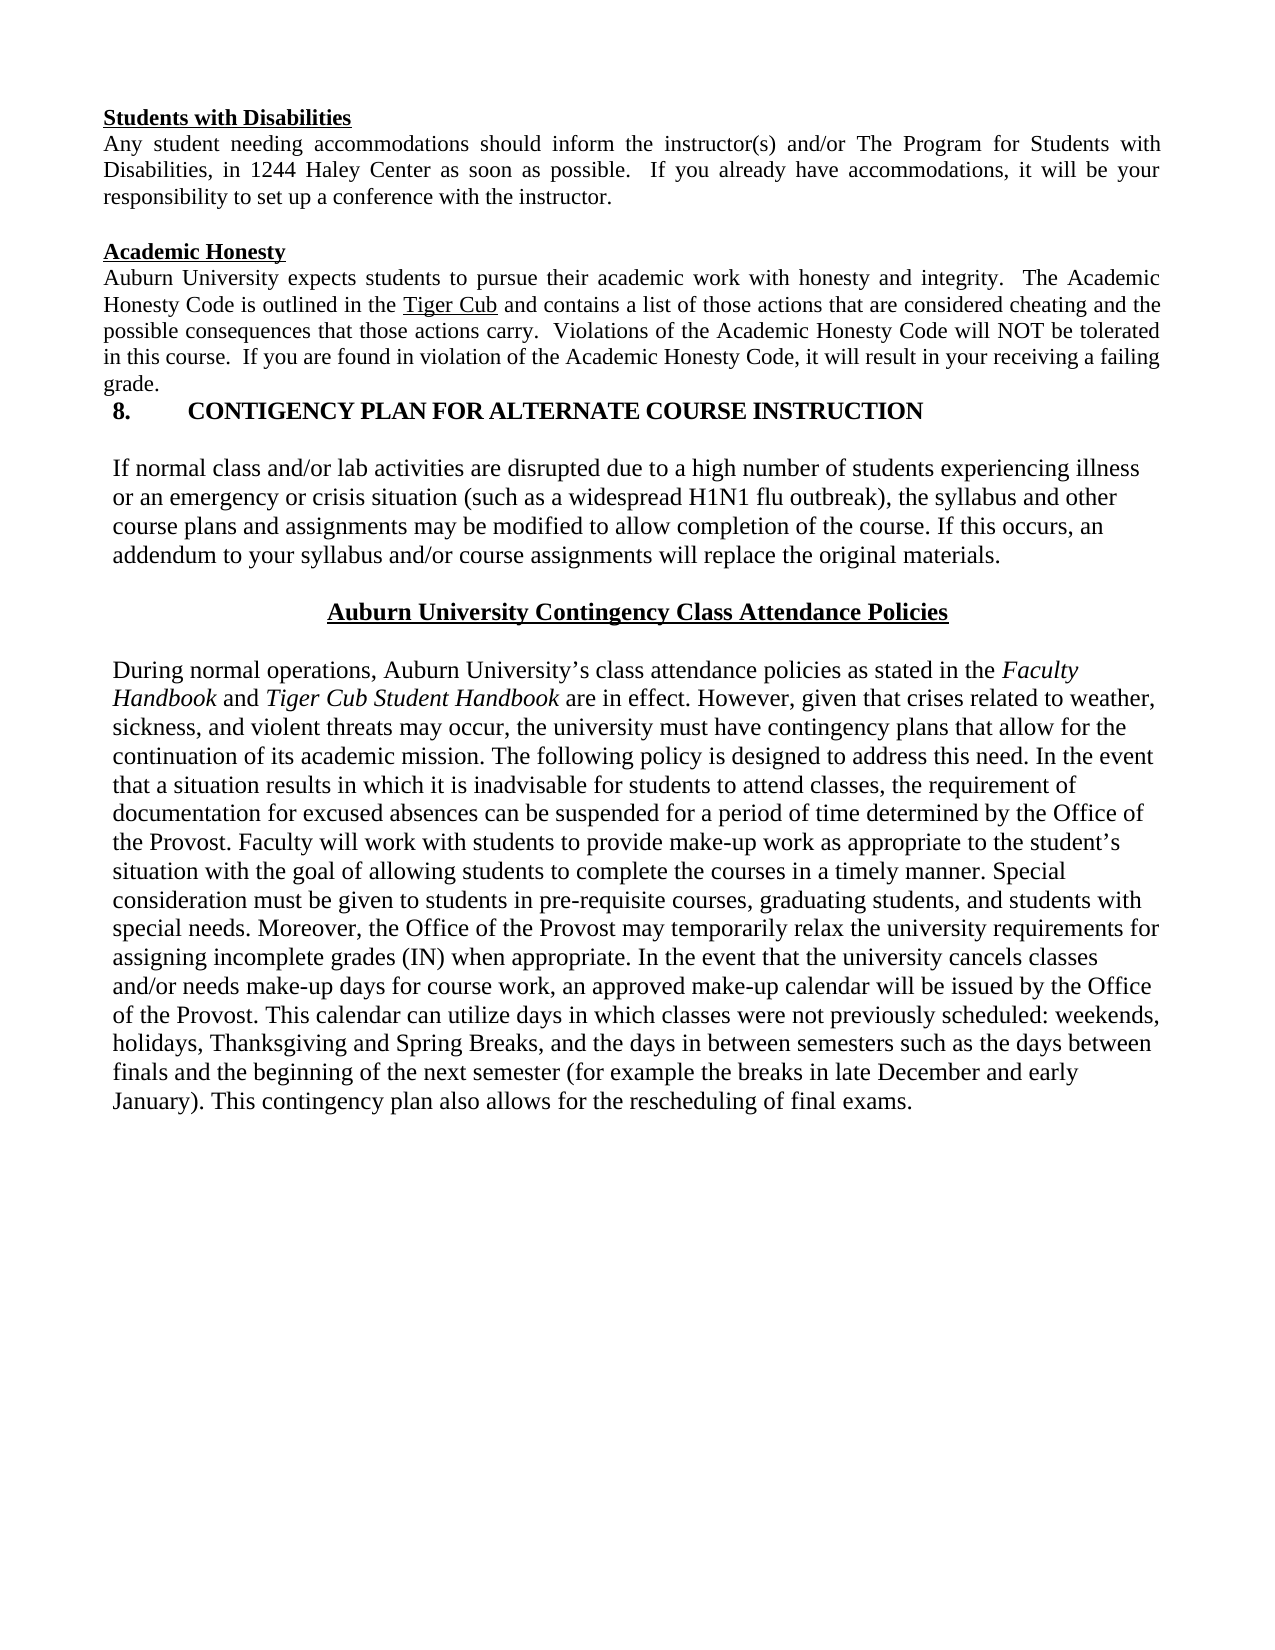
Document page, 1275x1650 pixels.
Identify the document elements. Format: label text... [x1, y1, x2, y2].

text Any student needing accommodations should inform the instructor(s) and/or The Program for Students with Disabilities, in 1244 Haley Center as soon as possible. If you already have accommodations, it will be your responsibility to set up a conference with the instructor. [103, 130, 1162, 209]
text 8. CONTIGENCY PLAN FOR ALTERNATE COURSE INSTRUCTION [112, 396, 1162, 425]
text If normal class and/or lab activities are disrupted due to a high number of students experiencing illness or an emergency or crisis situation (such as a widespread H1N1 flu outbreak), the syllabus and other course plans and assignments may be modified to allow completion of the course. If this occurs, an addendum to your syllabus and/or course assignments will replace the original materials. [112, 453, 1162, 568]
text Auburn University Contingency Class Attendance Policies [112, 597, 1162, 626]
text Students with Disabilities [103, 104, 1162, 130]
text During normal operations, Auburn University’s class attendance policies as stated in the Faculty Handbook and Tiger Cub Student Handbook are in effect. However, given that crises related to weather, sickness, and violent threats may occur, the university must have contingency plans that allow for the continuation of its academic mission. The following policy is designed to address this need. In the event that a situation results in which it is inadvisable for students to attend classes, the requirement of documentation for excused absences can be suspended for a period of time determined by the Office of the Provost. Faculty will work with students to provide make-up work as appropriate to the student’s situation with the goal of allowing students to complete the courses in a timely manner. Special consideration must be given to students in pre-requisite courses, graduating students, and students with special needs. Moreover, the Office of the Provost may temporarily relax the university requirements for assigning incomplete grades (IN) when appropriate. In the event that the university cancels classes and/or needs make-up days for course work, an approved make-up calendar will be issued by the Office of the Provost. This calendar can utilize days in which classes were not previously scheduled: weekends, holidays, Thanksgiving and Spring Breaks, and the days in between semesters such as the days between finals and the beginning of the next semester (for example the breaks in late December and early January). This contingency plan also allows for the rescheduling of final exams. [112, 655, 1162, 1115]
text Auburn University expects students to pursue their academic work with honesty and integrity. The Academic Honesty Code is outlined in the Tiger Cub and contains a list of those actions that are considered cheating and the possible consequences that those actions carry. Violations of the Academic Honesty Code will NOT be tolerated in this course. If you are found in violation of the Academic Honesty Code, it will result in your receiving a failing grade. [103, 264, 1162, 396]
subtitle Academic Honesty [103, 238, 1162, 264]
